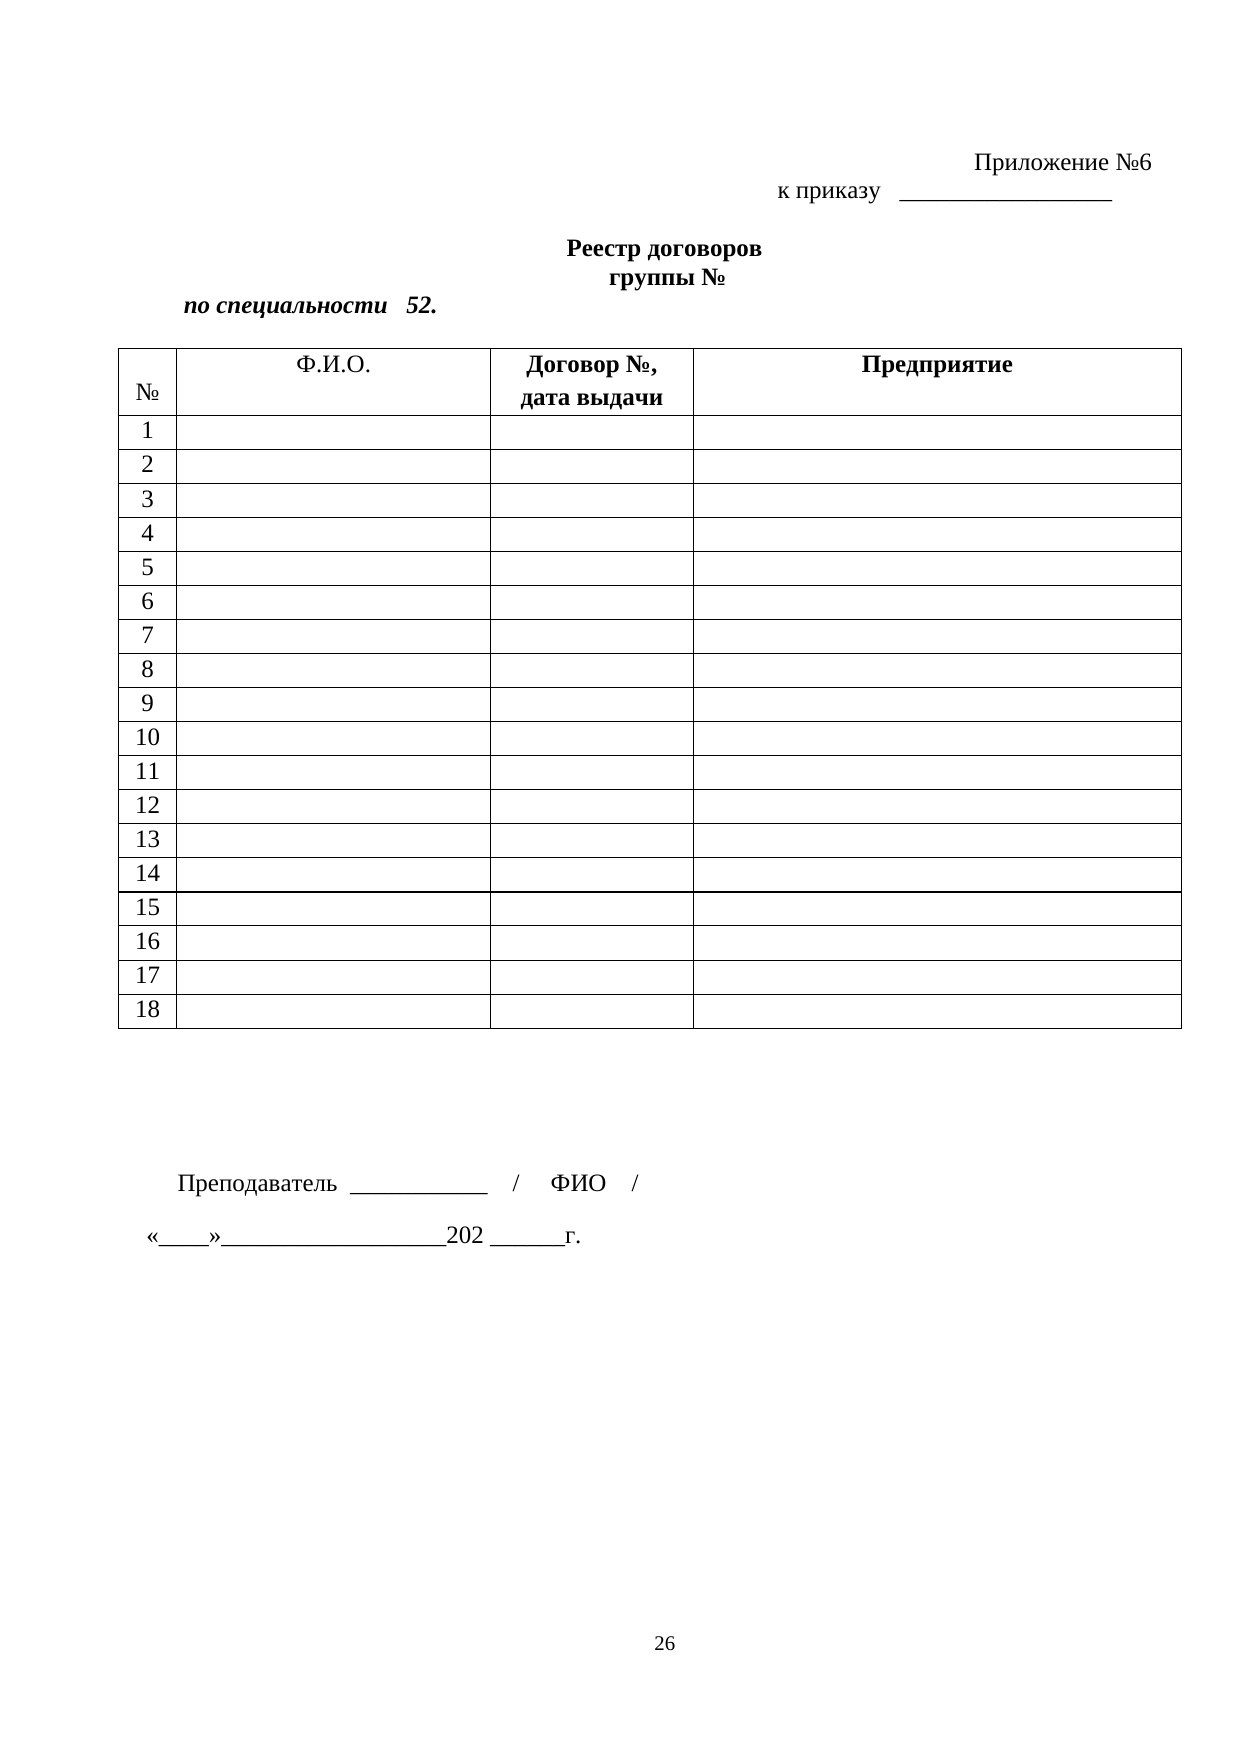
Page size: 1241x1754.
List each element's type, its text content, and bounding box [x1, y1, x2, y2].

table_cell [177, 858, 490, 891]
table_cell 18 [119, 995, 176, 1028]
table_cell [491, 926, 693, 959]
table_cell [491, 995, 693, 1028]
table_cell [491, 450, 693, 483]
table_cell 14 [119, 858, 176, 891]
table_cell [694, 518, 1181, 551]
table_cell [491, 484, 693, 517]
table_cell [491, 722, 693, 755]
table_cell [694, 654, 1181, 687]
table_cell [694, 620, 1181, 653]
table_cell [491, 824, 693, 857]
table_header Договор №, дата выдачи [491, 349, 693, 414]
table_cell [491, 416, 693, 448]
table_cell 5 [119, 552, 176, 585]
table_header № [119, 349, 176, 414]
table_cell 13 [119, 824, 176, 857]
table_cell [177, 926, 490, 959]
table_cell [694, 893, 1181, 925]
table_header Предприятие [694, 349, 1181, 414]
table_cell [491, 518, 693, 551]
table_cell [177, 552, 490, 585]
table_cell [694, 858, 1181, 891]
table_cell [177, 756, 490, 789]
table_cell [491, 858, 693, 891]
table_cell [491, 620, 693, 653]
table_cell 16 [119, 926, 176, 959]
table_cell 6 [119, 586, 176, 619]
table_cell [491, 756, 693, 789]
table_cell [694, 722, 1181, 755]
table_cell [177, 620, 490, 653]
table_cell [694, 995, 1181, 1028]
table_cell 7 [119, 620, 176, 653]
table_cell [694, 688, 1181, 721]
table_cell [694, 586, 1181, 619]
text «____»__________________202 ______г. [140, 1221, 1152, 1249]
table_cell [491, 586, 693, 619]
table_cell [694, 824, 1181, 857]
table_cell [177, 416, 490, 448]
text Приложение №6 [177, 147, 1152, 176]
table_cell 9 [119, 688, 176, 721]
table_cell [694, 416, 1181, 448]
table_cell [177, 790, 490, 823]
table_cell 8 [119, 654, 176, 687]
text по специальности 52. [177, 291, 1152, 319]
table_cell [491, 552, 693, 585]
table_cell 3 [119, 484, 176, 517]
text группы № [177, 262, 1152, 291]
table_cell 10 [119, 722, 176, 755]
table_cell 4 [119, 518, 176, 551]
table_cell [694, 484, 1181, 517]
table_cell [694, 961, 1181, 993]
table_cell 15 [119, 893, 176, 925]
text Преподаватель ___________ / ФИО / [177, 1168, 1152, 1196]
table_cell 12 [119, 790, 176, 823]
table_cell [491, 961, 693, 993]
table_cell [694, 552, 1181, 585]
table_cell [177, 995, 490, 1028]
text Реестр договоров [177, 233, 1152, 262]
table_cell [177, 722, 490, 755]
text к приказу _________________ [177, 176, 1152, 204]
table_cell [177, 484, 490, 517]
table_cell [177, 518, 490, 551]
table_cell [491, 654, 693, 687]
table_cell [177, 586, 490, 619]
table_cell [177, 654, 490, 687]
table_cell [491, 893, 693, 925]
table_cell [694, 450, 1181, 483]
table_cell [694, 926, 1181, 959]
table_cell [177, 893, 490, 925]
table_cell [491, 790, 693, 823]
table_cell [694, 790, 1181, 823]
table_cell 11 [119, 756, 176, 789]
table_cell 17 [119, 961, 176, 993]
table_cell [177, 450, 490, 483]
table_cell [177, 688, 490, 721]
table_header Ф.И.О. [177, 349, 490, 414]
table_cell [177, 824, 490, 857]
table_cell [694, 756, 1181, 789]
table_cell [177, 961, 490, 993]
table_cell 1 [119, 416, 176, 448]
table_cell [491, 688, 693, 721]
table_cell 2 [119, 450, 176, 483]
